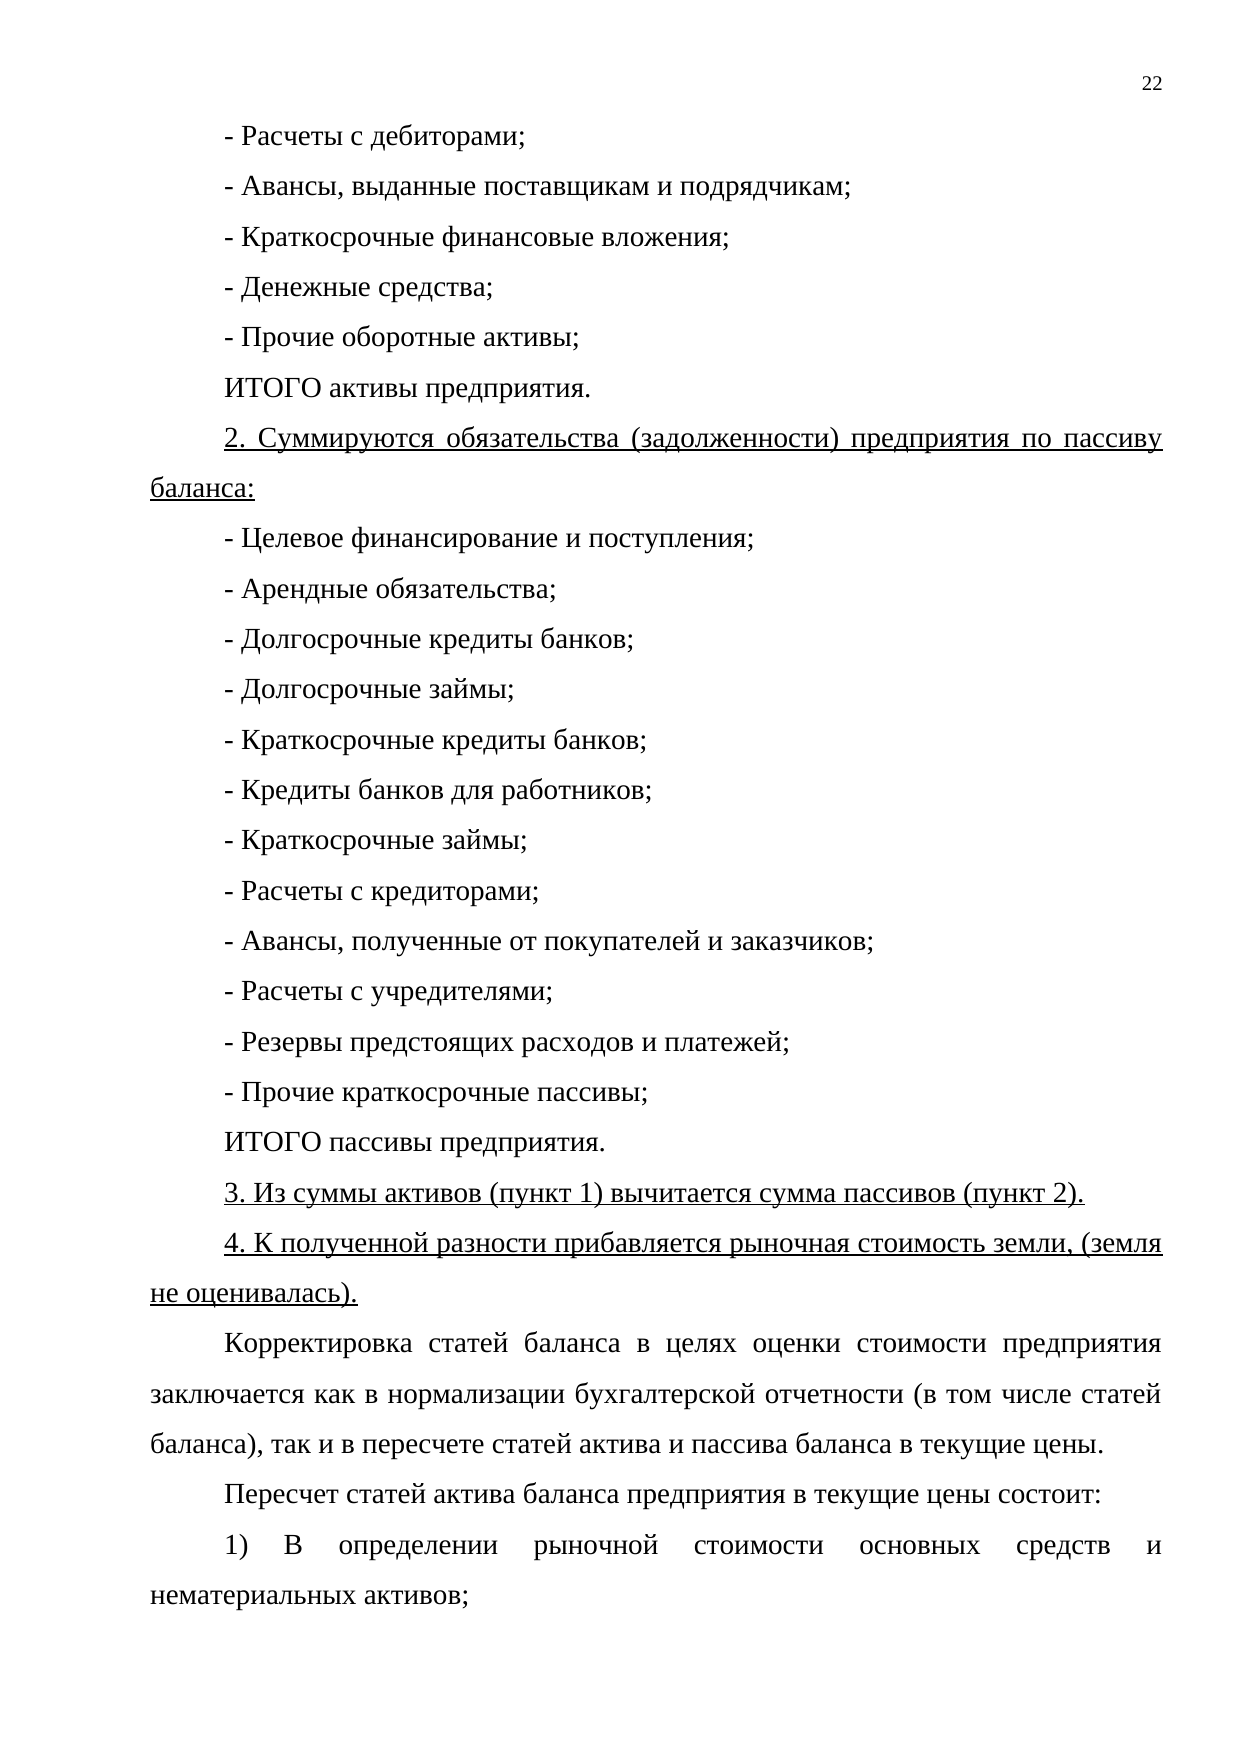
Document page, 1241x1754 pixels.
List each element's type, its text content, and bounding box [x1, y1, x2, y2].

text 1) В определении рыночной стоимости основных средств и нематериальных активов; [150, 1527, 1162, 1611]
text ИТОГО активы предприятия. [150, 370, 1162, 403]
text 2. Суммируются обязательства (задолженности) предприятия по пассиву баланса: [150, 420, 1162, 504]
text - Краткосрочные кредиты банков; [150, 722, 1162, 755]
text - Краткосрочные займы; [150, 822, 1162, 856]
text - Арендные обязательства; [150, 571, 1162, 604]
text ИТОГО пассивы предприятия. [150, 1124, 1162, 1158]
text - Кредиты банков для работников; [150, 772, 1162, 806]
text - Расчеты с дебиторами; [150, 118, 1162, 152]
text - Краткосрочные финансовые вложения; [150, 219, 1162, 252]
text - Прочие краткосрочные пассивы; [150, 1074, 1162, 1108]
text - Авансы, полученные от покупателей и заказчиков; [150, 923, 1162, 957]
text Пересчет статей актива баланса предприятия в текущие цены состоит: [150, 1477, 1162, 1510]
text 3. Из суммы активов (пункт 1) вычитается сумма пассивов (пункт 2). [150, 1175, 1162, 1208]
text - Долгосрочные кредиты банков; [150, 621, 1162, 655]
text - Целевое финансирование и поступления; [150, 521, 1162, 554]
text - Расчеты с кредиторами; [150, 873, 1162, 906]
text - Расчеты с учредителями; [150, 973, 1162, 1007]
text - Денежные средства; [150, 269, 1162, 303]
text - Авансы, выданные поставщикам и подрядчикам; [150, 168, 1162, 202]
text - Прочие оборотные активы; [150, 319, 1162, 353]
text 4. К полученной разности прибавляется рыночная стоимость земли, (земля не оценивалась). [150, 1225, 1162, 1309]
text - Долгосрочные займы; [150, 672, 1162, 705]
text Корректировка статей баланса в целях оценки стоимости предприятия заключается как в нормализации бухгалтерской отчетности (в том числе статей баланса), так и в пересчете статей актива и пассива баланса в текущие цены. [150, 1326, 1162, 1460]
text - Резервы предстоящих расходов и платежей; [150, 1024, 1162, 1057]
